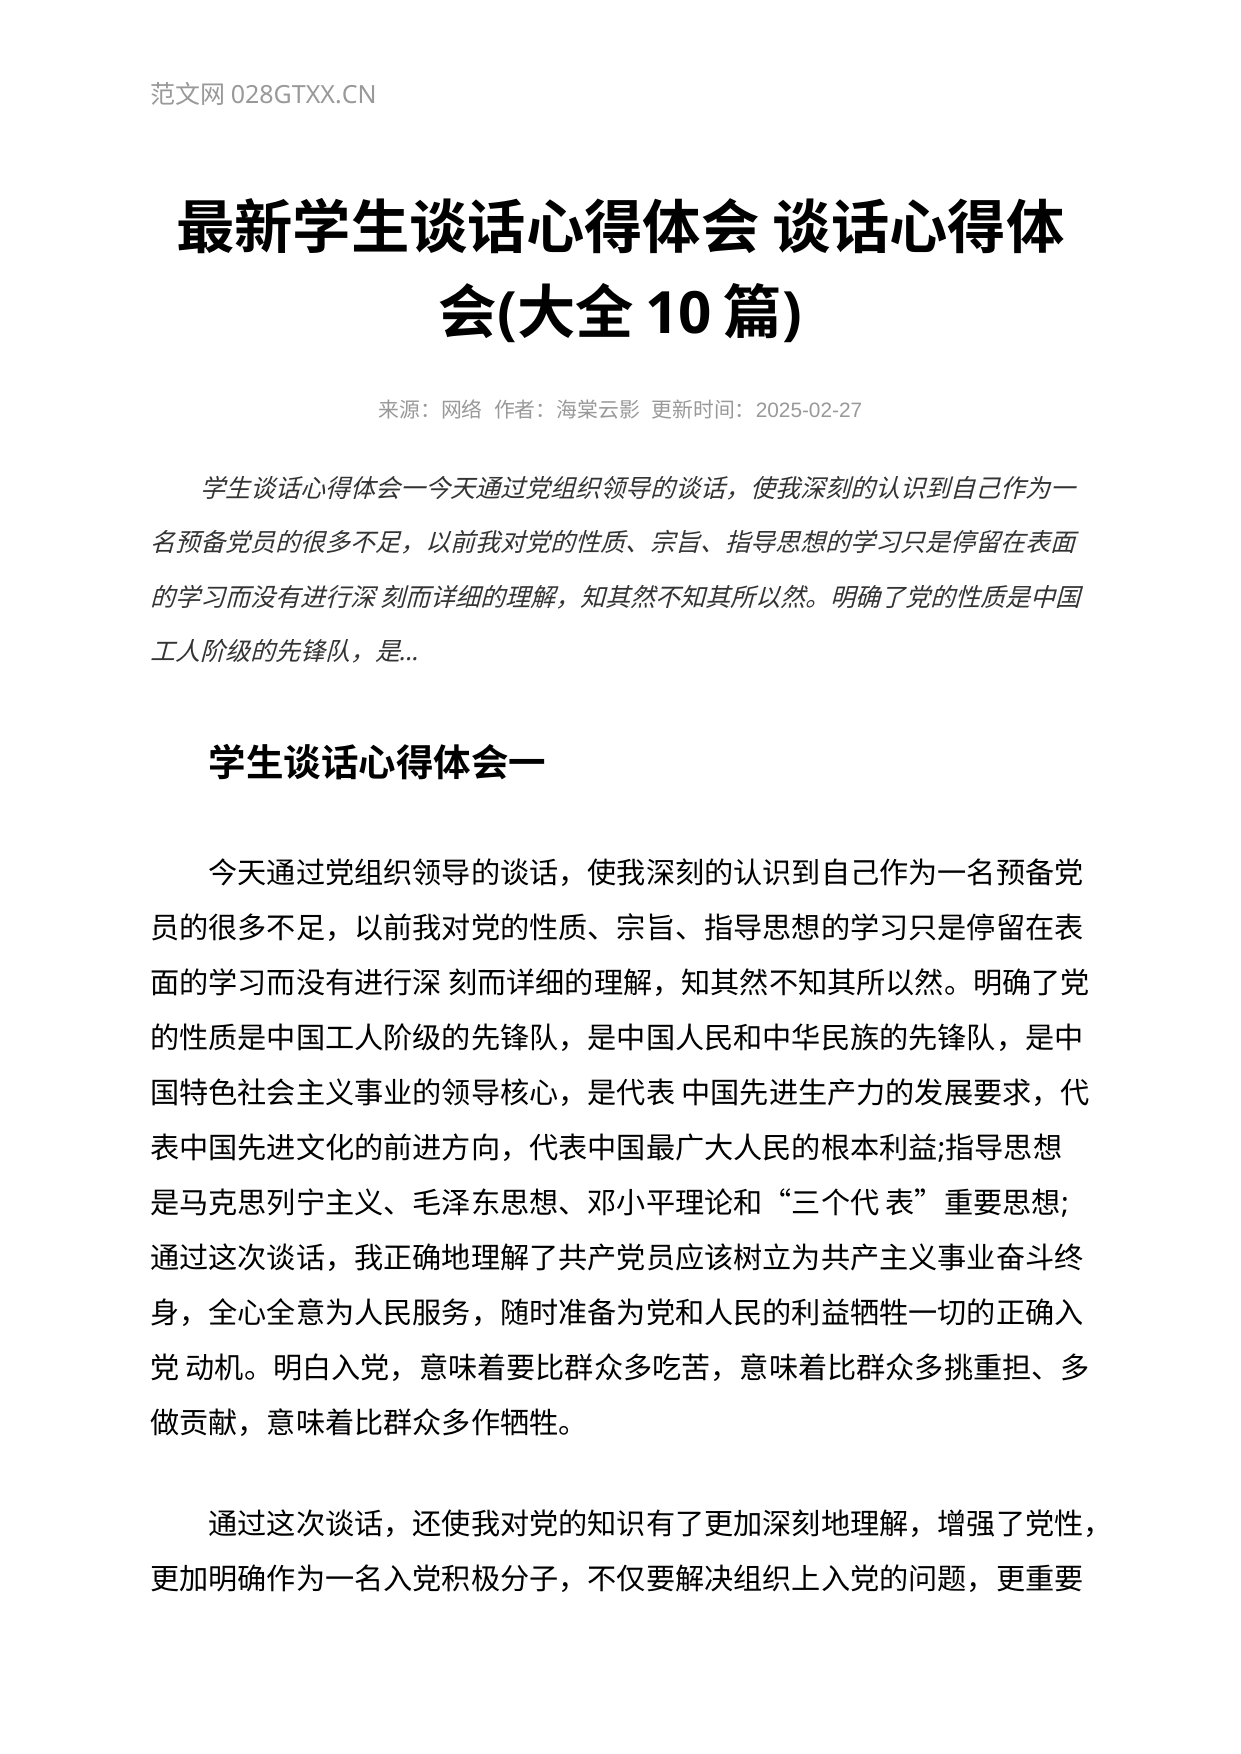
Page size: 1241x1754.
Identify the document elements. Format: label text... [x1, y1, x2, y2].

text 今天通过党组织领导的谈话，使我深刻的认识到自己作为一名预备党员的很多不足，以前我对党的性质、宗旨、指导思想的学习只是停留在表面的学习而没有进行深 刻而详细的理解，知其然不知其所以然。明确了党的性质是中国工人阶级的先锋队，是中国人民和中华民族的先锋队，是中国特色社会主义事业的领导核心，是代表 中国先进生产力的发展要求，代表中国先进文化的前进方向，代表中国最广大人民的根本利益;指导思想是马克思列宁主义、毛泽东思想、邓小平理论和“三个代 表”重要思想;通过这次谈话，我正确地理解了共产党员应该树立为共产主义事业奋斗终身，全心全意为人民服务，随时准备为党和人民的利益牺牲一切的正确入党 动机。明白入党，意味着要比群众多吃苦，意味着比群众多挑重担、多做贡献，意味着比群众多作牺牲。 [150, 850, 1090, 1441]
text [150, 1501, 1090, 1598]
text 来源：网络 作者：海棠云影 更新时间：2025-02-27 [150, 397, 1090, 421]
subtitle 最新学生谈话心得体会 谈话心得体会(大全10篇) [150, 181, 1090, 351]
text 学生谈话心得体会一 [150, 733, 1090, 787]
text 学生谈话心得体会一今天通过党组织领导的谈话，使我深刻的认识到自己作为一名预备党员的很多不足，以前我对党的性质、宗旨、指导思想的学习只是停留在表面的学习而没有进行深 刻而详细的理解，知其然不知其所以然。明确了党的性质是中国工人阶级的先锋队，是... [150, 468, 1090, 668]
